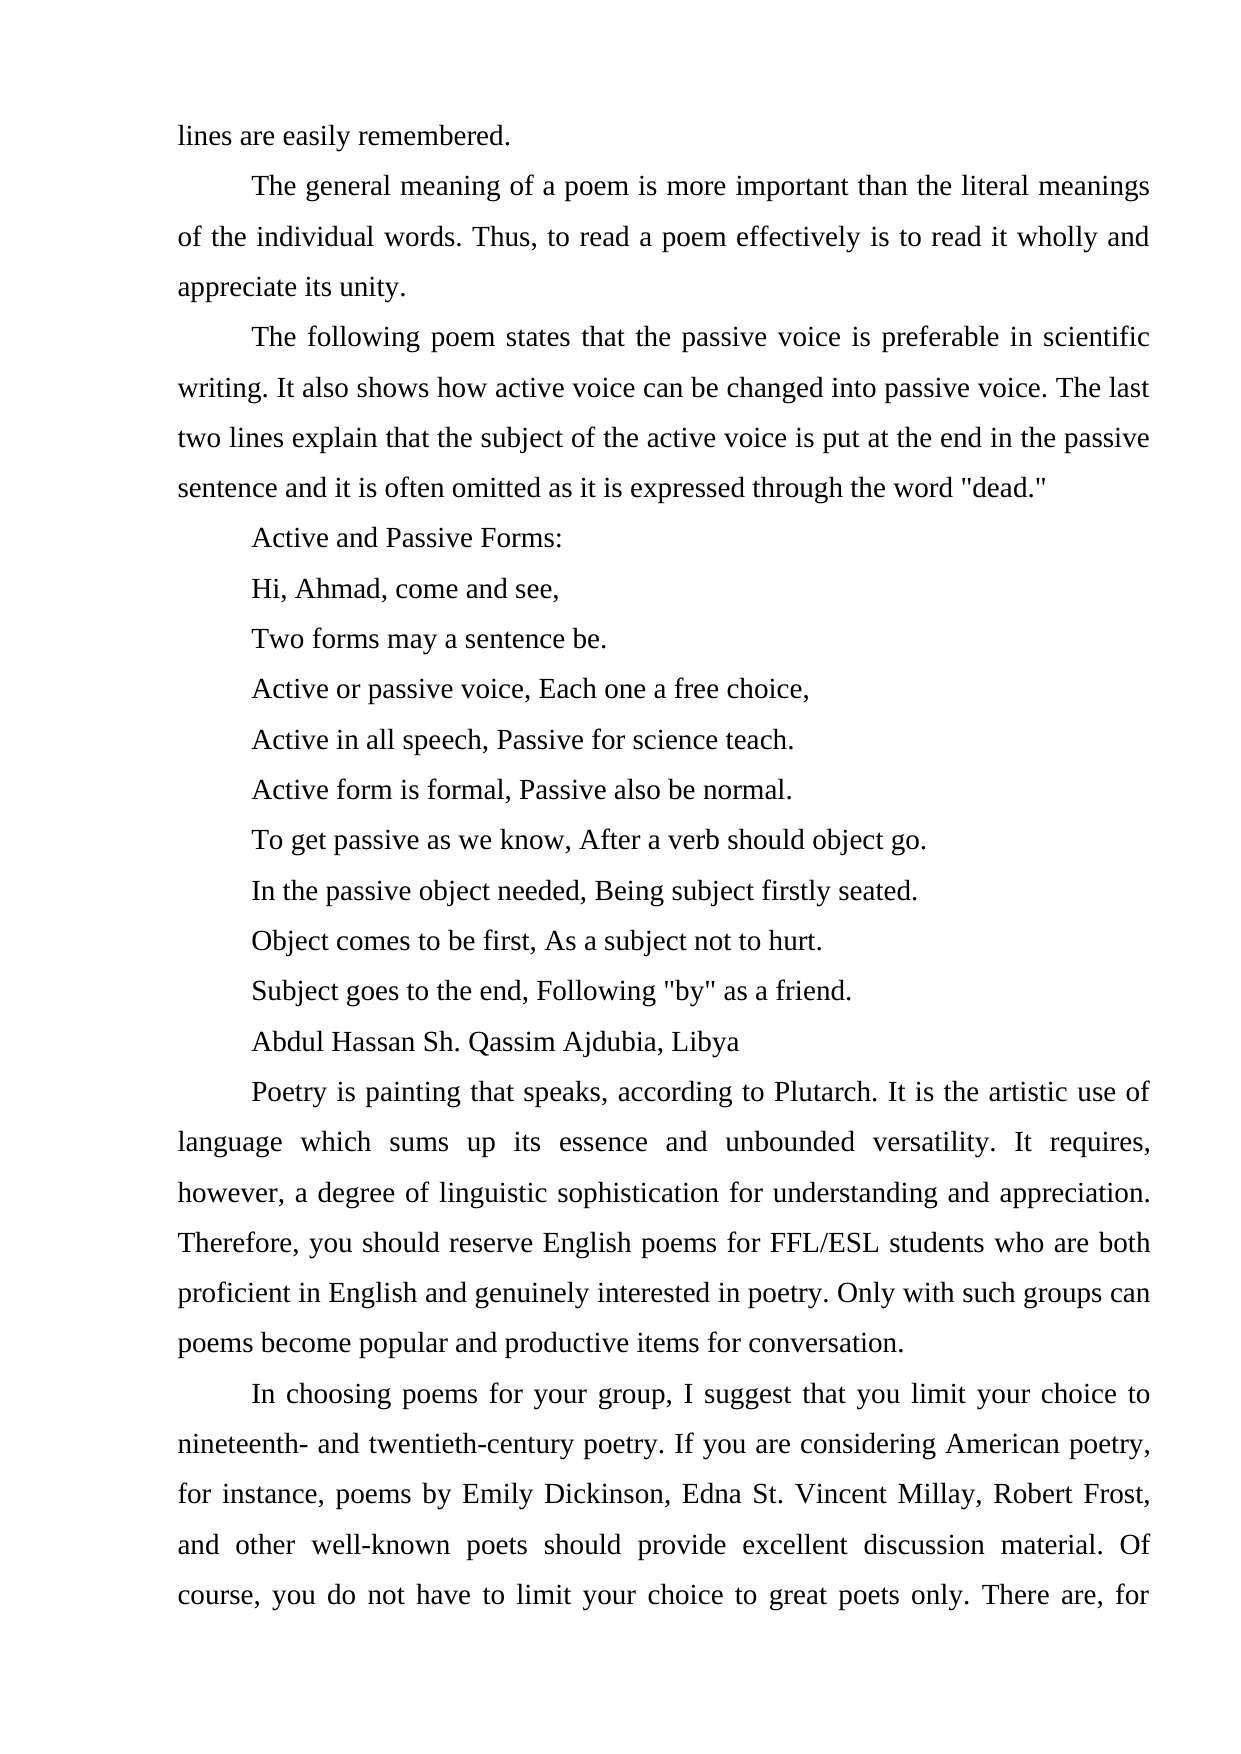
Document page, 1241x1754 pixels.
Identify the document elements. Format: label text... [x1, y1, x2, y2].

text Active in all speech, Passive for science teach. [177, 722, 1152, 755]
text The following poem states that the passive voice is preferable in scientific writing. It also shows how active voice can be changed into passive voice. The last two lines explain that the subject of the active voice is put at the end in the passive sentence and it is often omitted as it is expressed through the word "dead." [177, 319, 1152, 504]
text In the passive object needed, Being subject firstly seated. [177, 873, 1152, 906]
text To get passive as we know, After a verb should object go. [177, 822, 1152, 856]
text The general meaning of a poem is more important than the literal meanings of the individual words. Thus, to read a poem effectively is to read it wholly and appreciate its unity. [177, 168, 1152, 303]
text Subject goes to the end, Following "by" as a friend. [177, 973, 1152, 1007]
text Active form is formal, Passive also be normal. [177, 772, 1152, 806]
text Hi, Ahmad, come and see, [177, 571, 1152, 604]
text Poetry is painting that speaks, according to Plutarch. It is the artistic use of language which sums up its essence and unbounded versatility. It requires, however, a degree of linguistic sophistication for understanding and appreciation. Therefore, you should reserve English poems for FFL/ESL students who are both proficient in English and genuinely interested in poetry. Only with such groups can poems become popular and productive items for conversation. [177, 1074, 1152, 1359]
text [177, 1376, 1152, 1611]
text Abdul Hassan Sh. Qassim Ajdubia, Libya [177, 1024, 1152, 1057]
text Object comes to be first, As a subject not to hurt. [177, 923, 1152, 957]
text Active and Passive Forms: [177, 521, 1152, 554]
text Active or passive voice, Each one a free choice, [177, 672, 1152, 705]
text Two forms may a sentence be. [177, 621, 1152, 655]
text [177, 118, 1152, 152]
